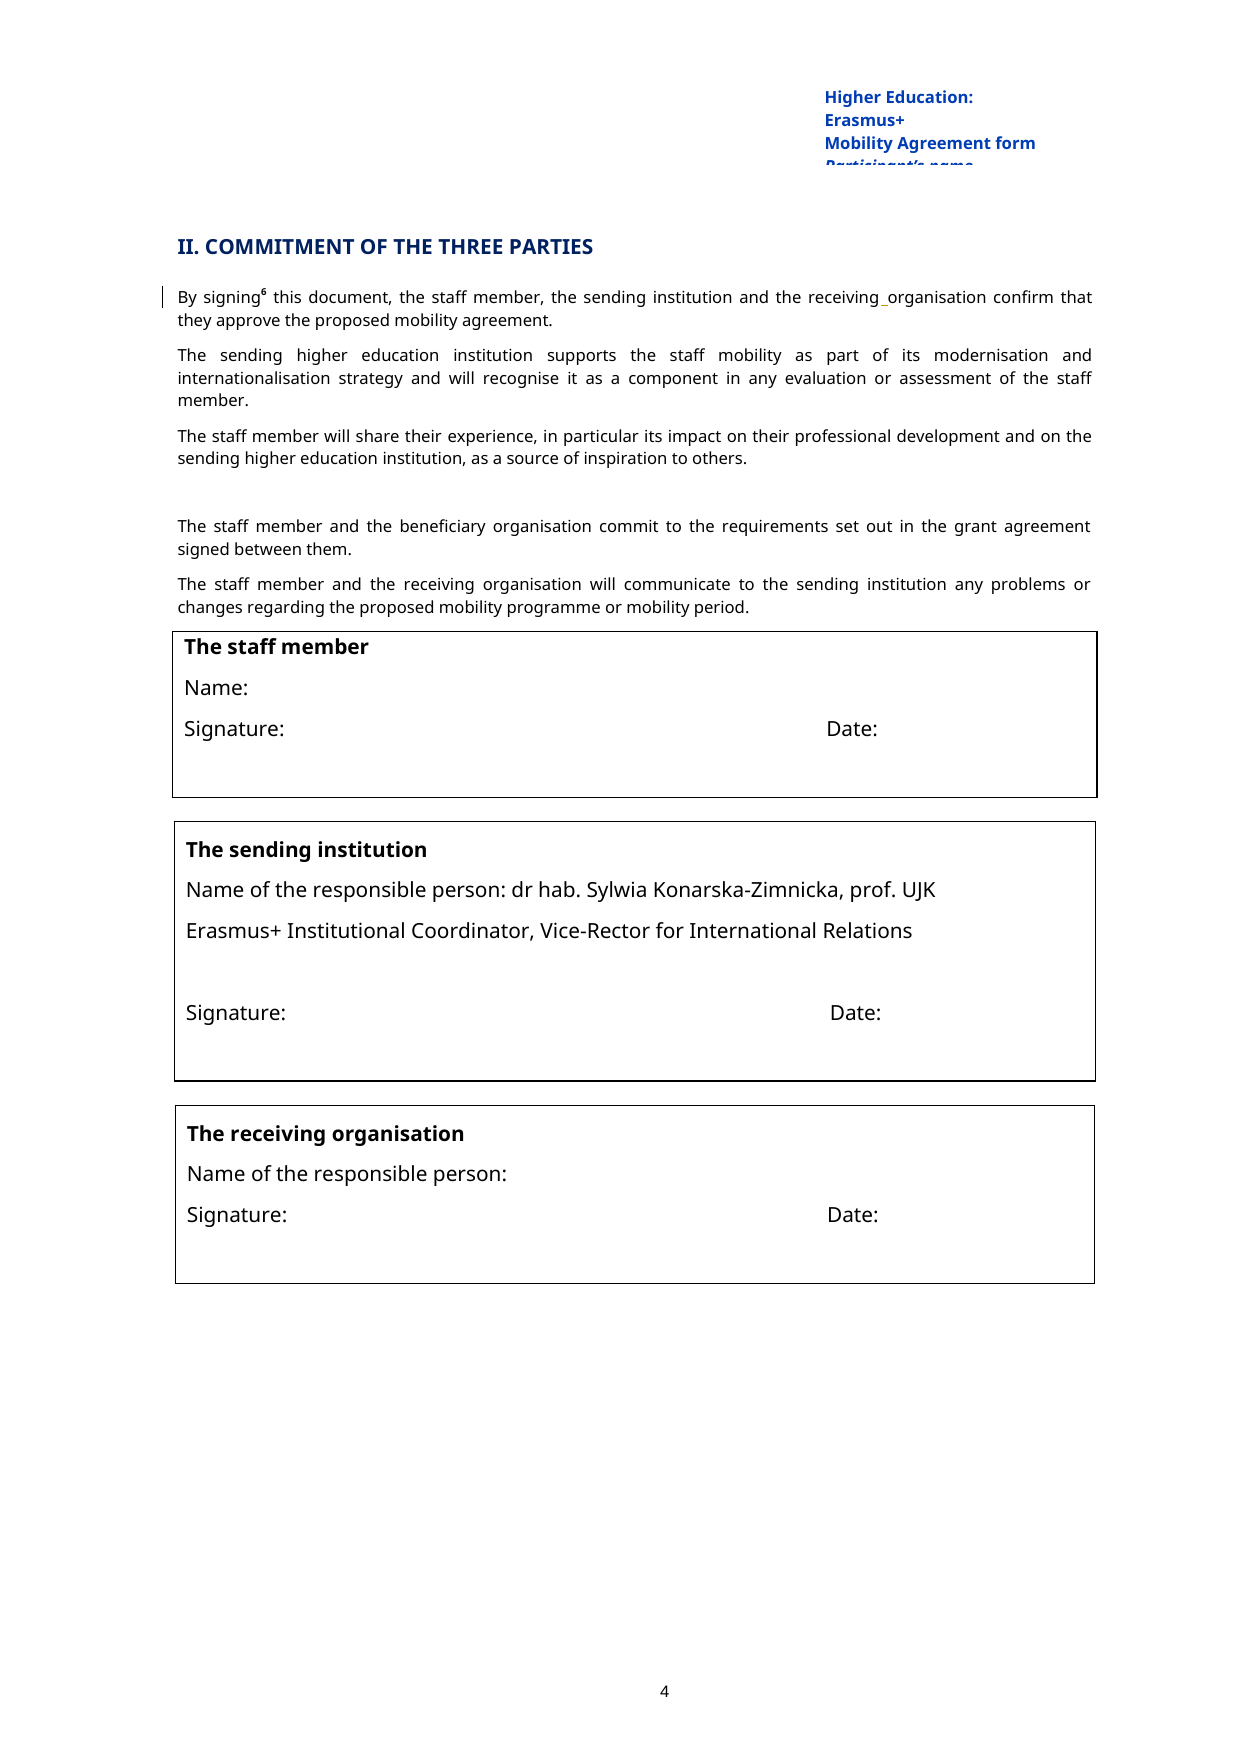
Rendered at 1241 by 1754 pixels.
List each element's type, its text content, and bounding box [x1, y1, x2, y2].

text By signing this document, the staff member, the sending institution and the receivingorganisation confirm that they approve the proposed mobility agreement. [177, 286, 1092, 331]
text The sending higher education institution supports the staff mobility as part of its modernisation and internationalisation strategy and will recognise it as a component in any evaluation or assessment of the staff member. [177, 343, 1092, 412]
table_header The staff member Name: Signature: Date: [173, 632, 1096, 796]
text The staff member will share their experience, in particular its impact on their professional development and on the sending higher education institution, as a source of inspiration to others. [177, 424, 1092, 469]
text II. COMMITMENT OF THE THREE PARTIES [177, 232, 1092, 261]
table_header The sending institution Name of the responsible person: dr hab. Sylwia Konarska-Zimnicka, prof. UJK Erasmus+ Institutional Coordinator, Vice-Rector for International Relations Signature: Date: [175, 822, 1095, 1080]
text The staff member and the receiving organisation will communicate to the sending institution any problems or changes regarding the proposed mobility programme or mobility period. [177, 573, 1092, 618]
text The staff member and the beneficiary organisation commit to the requirements set out in the grant agreement signed between them. [177, 515, 1092, 560]
table_header The receiving organisation Name of the responsible person: Signature: Date: [176, 1106, 1094, 1282]
